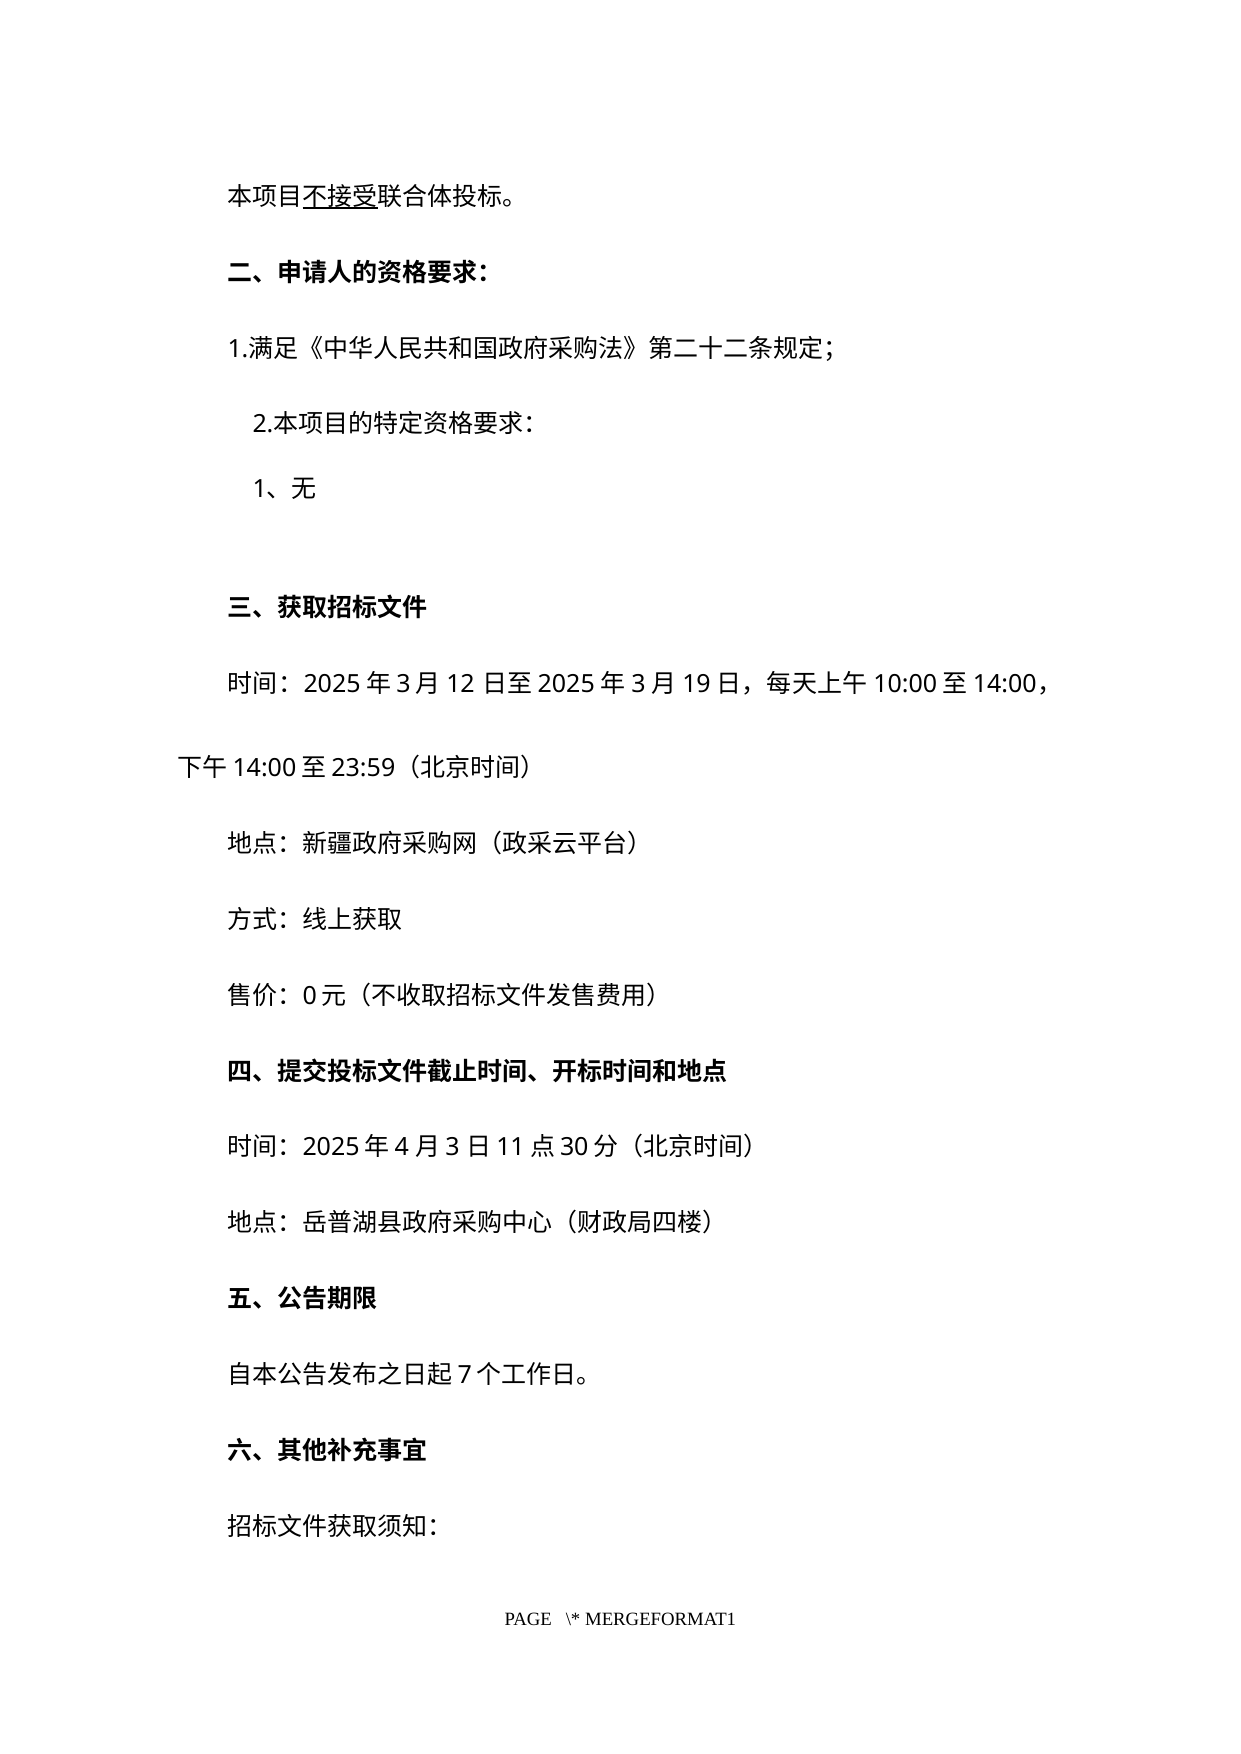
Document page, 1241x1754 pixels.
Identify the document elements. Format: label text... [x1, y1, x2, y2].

text 1、无 [177, 454, 1063, 519]
text 时间：2025年3月12 日至2025年 3月 19日，每天上午10:00至14:00，下午14:00至23:59（北京时间） [177, 649, 1063, 798]
subtitle 二、申请人的资格要求： [177, 238, 1063, 303]
text 售价：0元（不收取招标文件发售费用） [177, 961, 1063, 1026]
list 招标文件获取须知： [177, 1492, 1063, 1557]
text 2.本项目的特定资格要求： [177, 389, 1063, 454]
text 地点：岳普湖县政府采购中心（财政局四楼） [177, 1188, 1063, 1253]
text 时间：2025年4 月3 日11点30分（北京时间） [177, 1112, 1063, 1177]
subtitle 其他补充事宜 [177, 1416, 1063, 1481]
text 1.满足《中华人民共和国政府采购法》第二十二条规定； [177, 314, 1063, 379]
subtitle 三、获取招标文件 [177, 573, 1063, 638]
text 方式：线上获取 [177, 885, 1063, 950]
text 自本公告发布之日起7个工作日。 [177, 1340, 1063, 1405]
subtitle 五、公告期限 [177, 1264, 1063, 1329]
text 地点：新疆政府采购网（政采云平台） [177, 809, 1063, 874]
subtitle 四、提交投标文件截止时间、开标时间和地点 [177, 1037, 1063, 1102]
text 本项目不接受联合体投标。 [177, 162, 1063, 227]
